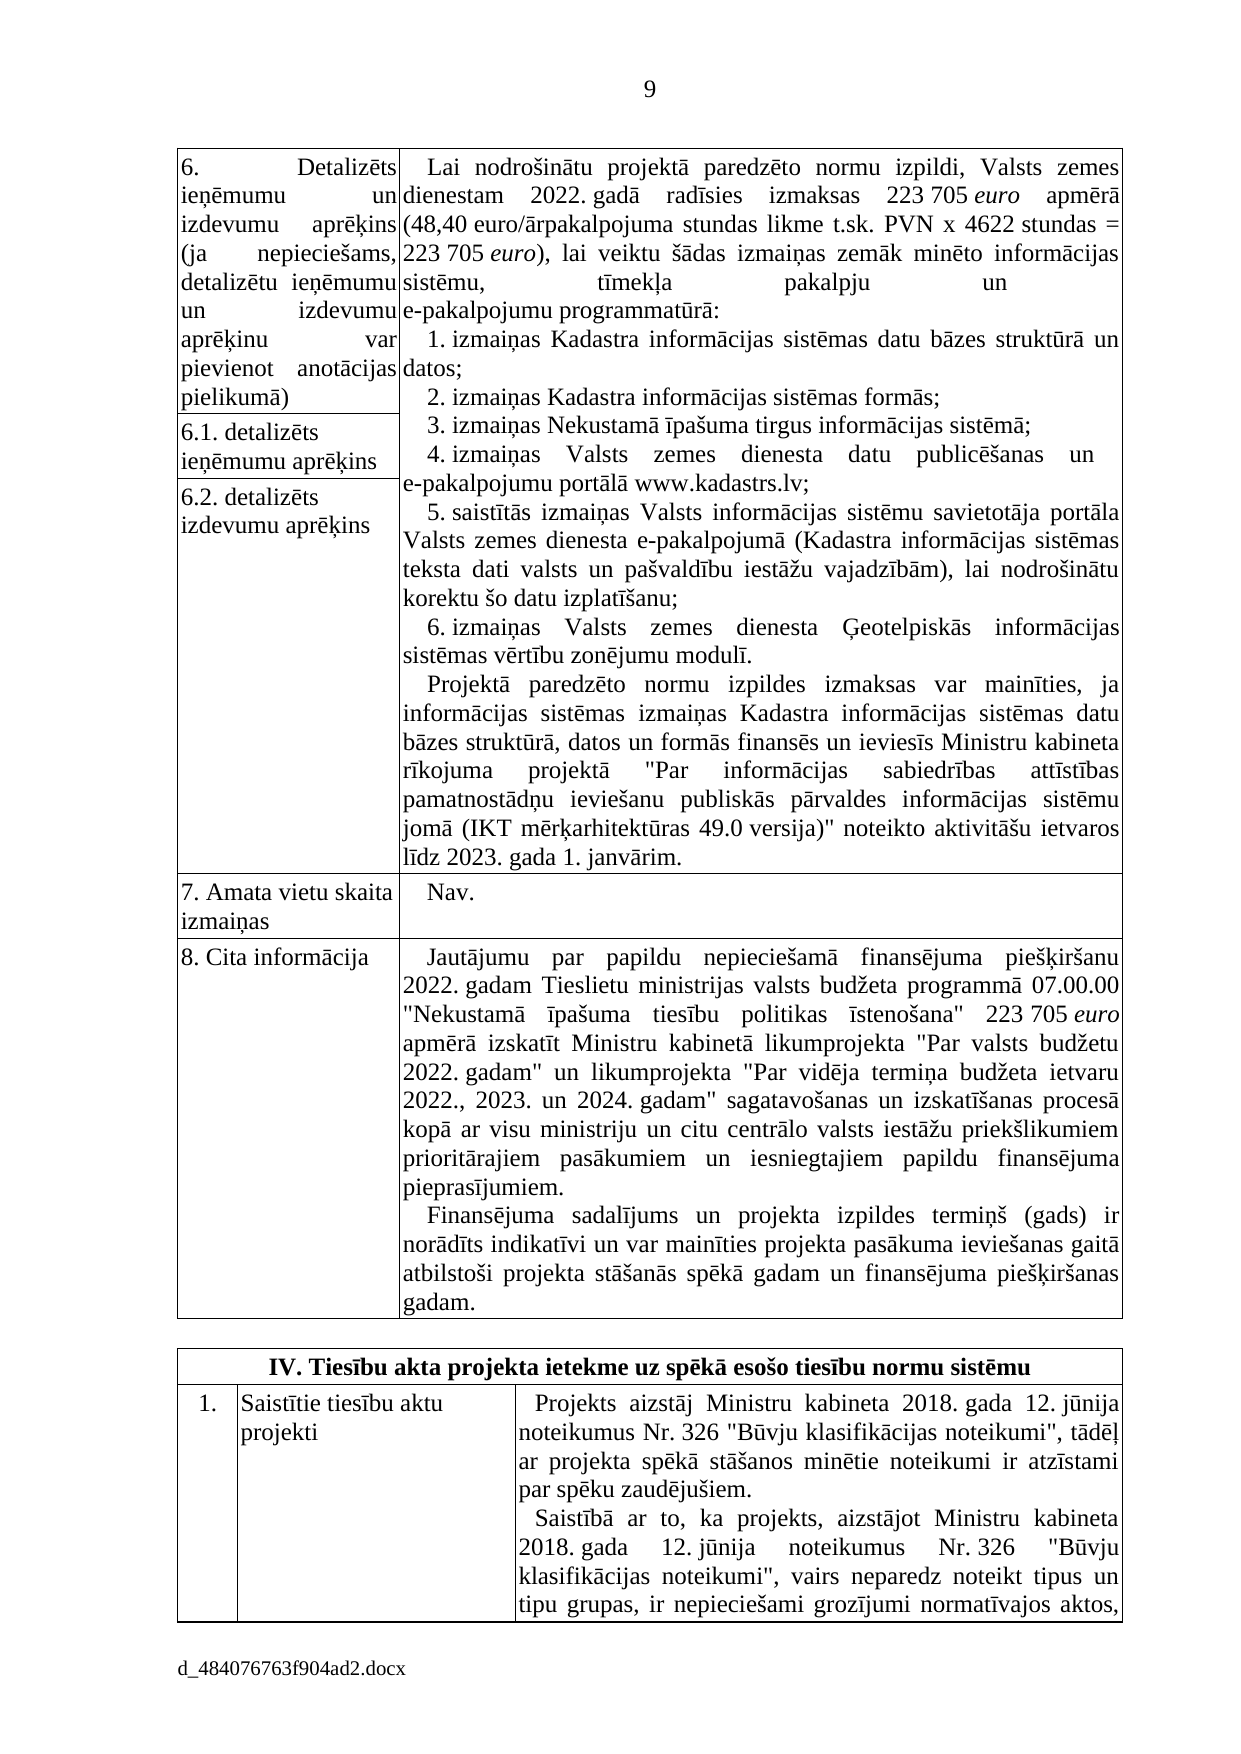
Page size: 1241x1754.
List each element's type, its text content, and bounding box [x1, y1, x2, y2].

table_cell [516, 1385, 1122, 1621]
table_cell 6.1. detalizēts ieņēmumu aprēķins [178, 414, 399, 478]
table_cell 1. [178, 1385, 237, 1621]
table_cell Jautājumu par papildu nepieciešamā finansējuma piešķiršanu 2022. gadam Tieslietu ministrijas valsts budžeta programmā 07.00.00 "Nekustamā īpašuma tiesību politikas īstenošana" 223 705 euro apmērā izskatīt Ministru kabinetā likumprojekta "Par valsts budžetu 2022. gadam" un likumprojekta "Par vidēja termiņa budžeta ietvaru 2022., 2023. un 2024. gadam" sagatavošanas un izskatīšanas procesā kopā ar visu ministriju un citu centrālo valsts iestāžu priekšlikumiem prioritārajiem pasākumiem un iesniegtajiem papildu finansējuma pieprasījumiem. Finansējuma sadalījums un projekta izpildes termiņš (gads) ir norādīts indikatīvi un var mainīties projekta pasākuma ieviešanas gaitā atbilstoši projekta stāšanās spēkā gadam un finansējuma piešķiršanas gadam. [400, 939, 1122, 1318]
table_cell 6. Detalizēts ieņēmumu un izdevumu aprēķins (ja nepieciešams, detalizētu ieņēmumu un izdevumu aprēķinu var pievienot anotācijas pielikumā) [178, 149, 399, 413]
table_cell 8. Cita informācija [178, 939, 399, 1318]
table_header IV. Tiesību akta projekta ietekme uz spēkā esošo tiesību normu sistēmu [178, 1349, 1122, 1384]
table_cell Lai nodrošinātu projektā paredzēto normu izpildi, Valsts zemes dienestam 2022. gadā radīsies izmaksas 223 705 euro apmērā (48,40 euro/ārpakalpojuma stundas likme t.sk. PVN x 4622 stundas = 223 705 euro), lai veiktu šādas izmaiņas zemāk minēto informācijas sistēmu, tīmekļa pakalpju un e-pakalpojumu programmatūrā: 1. izmaiņas Kadastra informācijas sistēmas datu bāzes struktūrā un datos; 2. izmaiņas Kadastra informācijas sistēmas formās; 3. izmaiņas Nekustamā īpašuma tirgus informācijas sistēmā; 4. izmaiņas Valsts zemes dienesta datu publicēšanas un e-pakalpojumu portālā www.kadastrs.lv; 5. saistītās izmaiņas Valsts informācijas sistēmu savietotāja portāla Valsts zemes dienesta e-pakalpojumā (Kadastra informācijas sistēmas teksta dati valsts un pašvaldību iestāžu vajadzībām), lai nodrošinātu korektu šo datu izplatīšanu; 6. izmaiņas Valsts zemes dienesta Ģeotelpiskās informācijas sistēmas vērtību zonējumu modulī. Projektā paredzēto normu izpildes izmaksas var mainīties, ja informācijas sistēmas izmaiņas Kadastra informācijas sistēmas datu bāzes struktūrā, datos un formās finansēs un ieviesīs Ministru kabineta rīkojuma projektā "Par informācijas sabiedrības attīstības pamatnostādņu ieviešanu publiskās pārvaldes informācijas sistēmu jomā (IKT mērķarhitektūras 49.0 versija)" noteikto aktivitāšu ietvaros līdz 2023. gada 1. janvārim. [400, 149, 1122, 873]
table_cell 7. Amata vietu skaita izmaiņas [178, 874, 399, 938]
table_cell 6.2. detalizēts izdevumu aprēķins [178, 479, 399, 873]
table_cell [238, 1385, 515, 1621]
table_cell Nav. [400, 874, 1122, 938]
